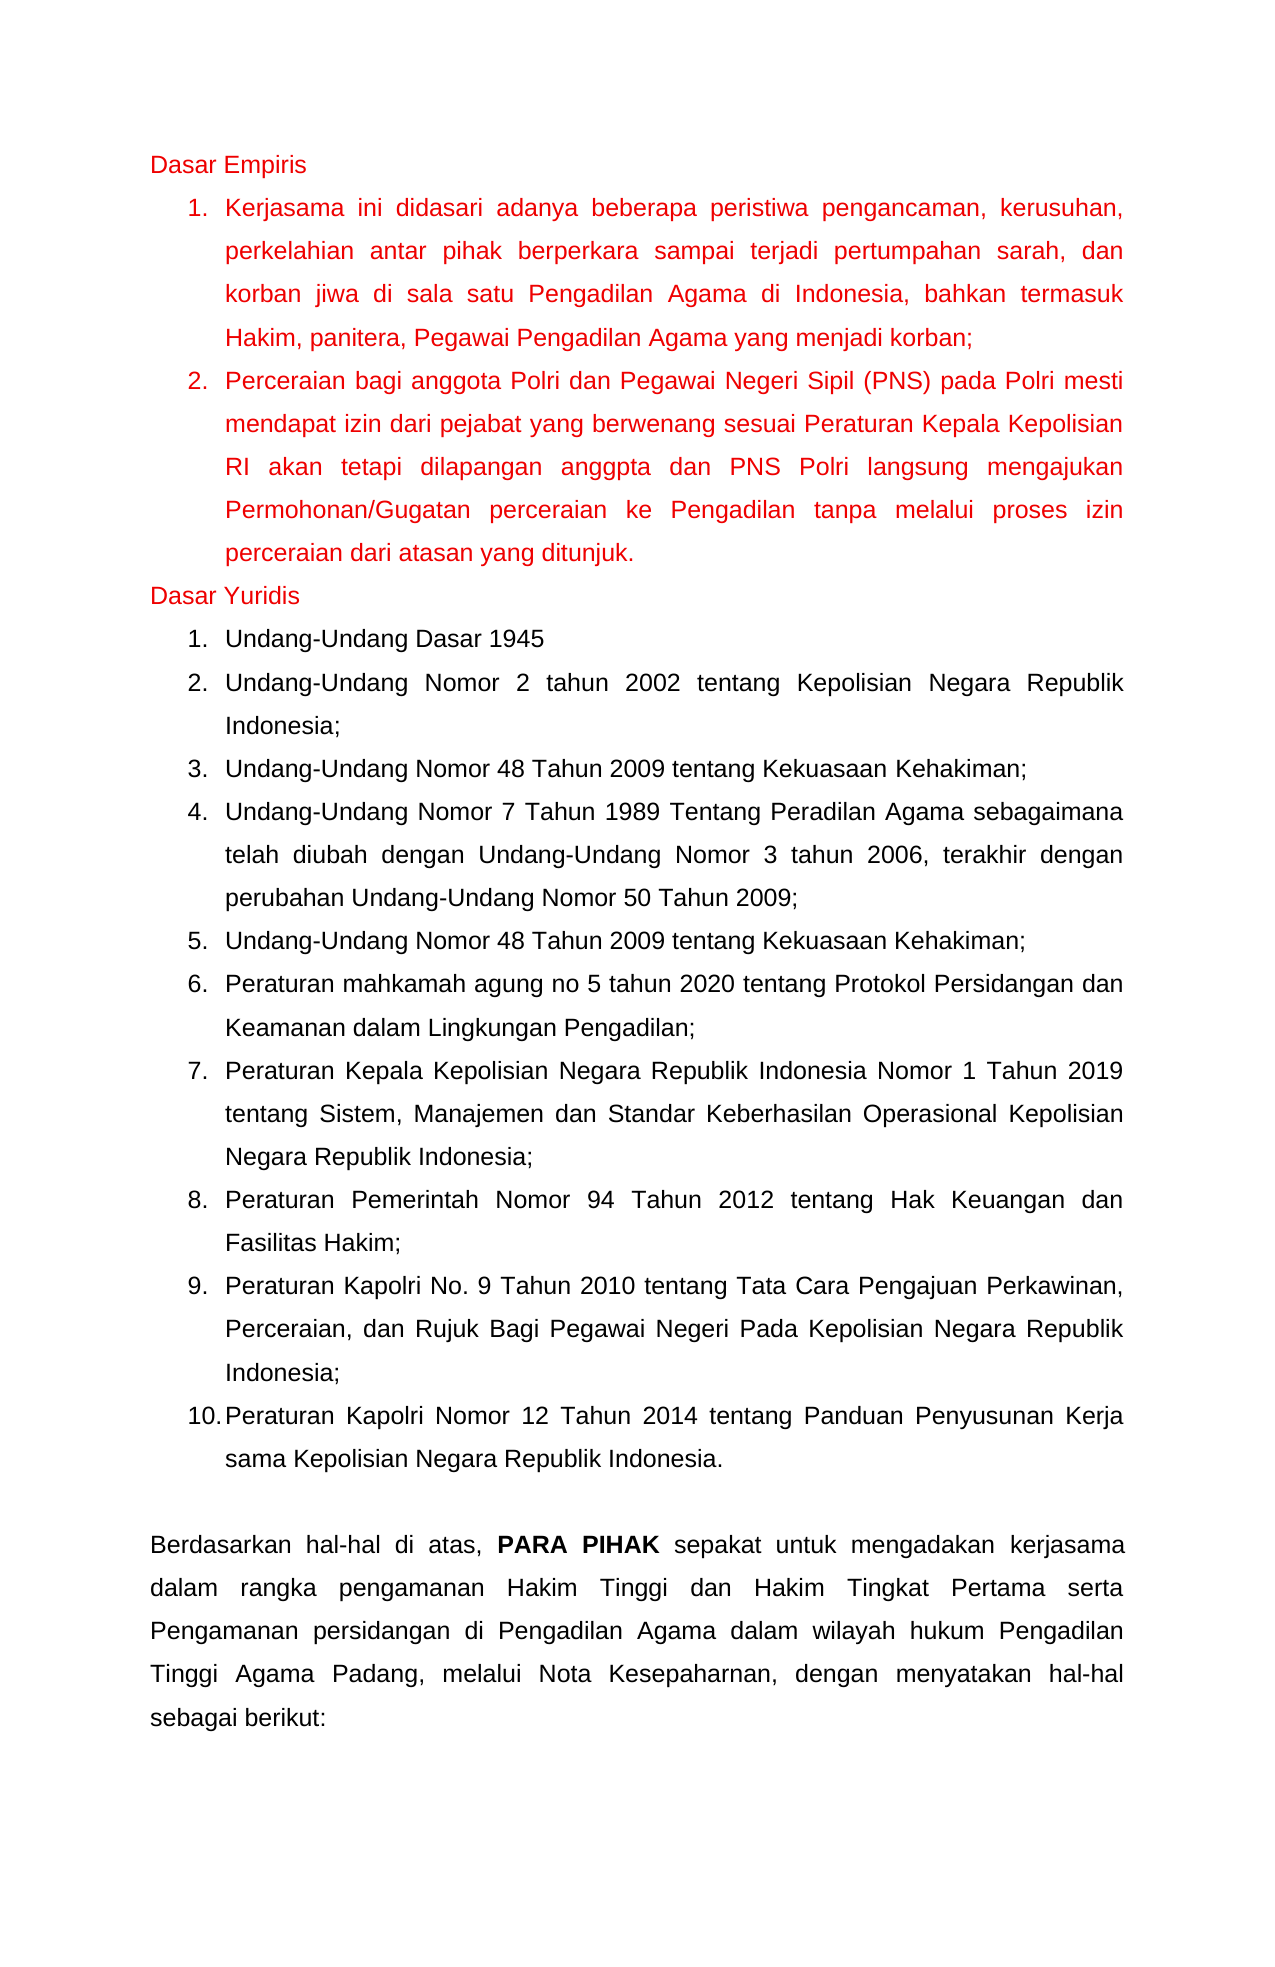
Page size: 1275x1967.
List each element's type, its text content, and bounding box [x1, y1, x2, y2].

list Peraturan Kapolri Nomor 12 Tahun 2014 tentang Panduan Penyusunan Kerja sama Kepolisian Negara Republik Indonesia. [187, 1401, 1125, 1472]
list Undang-Undang Nomor 2 tahun 2002 tentang Kepolisian Negara Republik Indonesia; [187, 667, 1125, 739]
list Peraturan Pemerintah Nomor 94 Tahun 2012 tentang Hak Keuangan dan Fasilitas Hakim; [187, 1185, 1125, 1257]
list Undang-Undang Dasar 1945 [187, 624, 1125, 653]
list Peraturan mahkamah agung no 5 tahun 2020 tentang Protokol Persidangan dan Keamanan dalam Lingkungan Pengadilan; [187, 969, 1125, 1041]
list Perceraian bagi anggota Polri dan Pegawai Negeri Sipil (PNS) pada Polri mesti mendapat izin dari pejabat yang berwenang sesuai Peraturan Kepala Kepolisian RI akan tetapi dilapangan anggpta dan PNS Polri langsung mengajukan Permohonan/Gugatan perceraian ke Pengadilan tanpa melalui proses izin perceraian dari atasan yang ditunjuk. [187, 366, 1125, 567]
list Undang-Undang Nomor 48 Tahun 2009 tentang Kekuasaan Kehakiman; [187, 926, 1125, 955]
text Berdasarkan hal-hal di atas, PARA PIHAK sepakat untuk mengadakan kerjasama dalam rangka pengamanan Hakim Tinggi dan Hakim Tingkat Pertama serta Pengamanan persidangan di Pengadilan Agama dalam wilayah hukum Pengadilan Tinggi Agama Padang, melalui Nota Kesepaharnan, dengan menyatakan hal-hal sebagai berikut: [150, 1530, 1125, 1731]
list Peraturan Kapolri No. 9 Tahun 2010 tentang Tata Cara Pengajuan Perkawinan, Perceraian, dan Rujuk Bagi Pegawai Negeri Pada Kepolisian Negara Republik Indonesia; [187, 1271, 1125, 1386]
list Undang-Undang Nomor 48 Tahun 2009 tentang Kekuasaan Kehakiman; [187, 754, 1125, 782]
list Kerjasama ini didasari adanya beberapa peristiwa pengancaman, kerusuhan, perkelahian antar pihak berperkara sampai terjadi pertumpahan sarah, dan korban jiwa di sala satu Pengadilan Agama di Indonesia, bahkan termasuk Hakim, panitera, Pegawai Pengadilan Agama yang menjadi korban; [187, 193, 1125, 351]
list Peraturan Kepala Kepolisian Negara Republik Indonesia Nomor 1 Tahun 2019 tentang Sistem, Manajemen dan Standar Keberhasilan Operasional Kepolisian Negara Republik Indonesia; [187, 1056, 1125, 1171]
text Dasar Empiris [150, 150, 1125, 179]
text Dasar Yuridis [150, 581, 1125, 610]
list Undang-Undang Nomor 7 Tahun 1989 Tentang Peradilan Agama sebagaimana telah diubah dengan Undang-Undang Nomor 3 tahun 2006, terakhir dengan perubahan Undang-Undang Nomor 50 Tahun 2009; [187, 797, 1125, 912]
